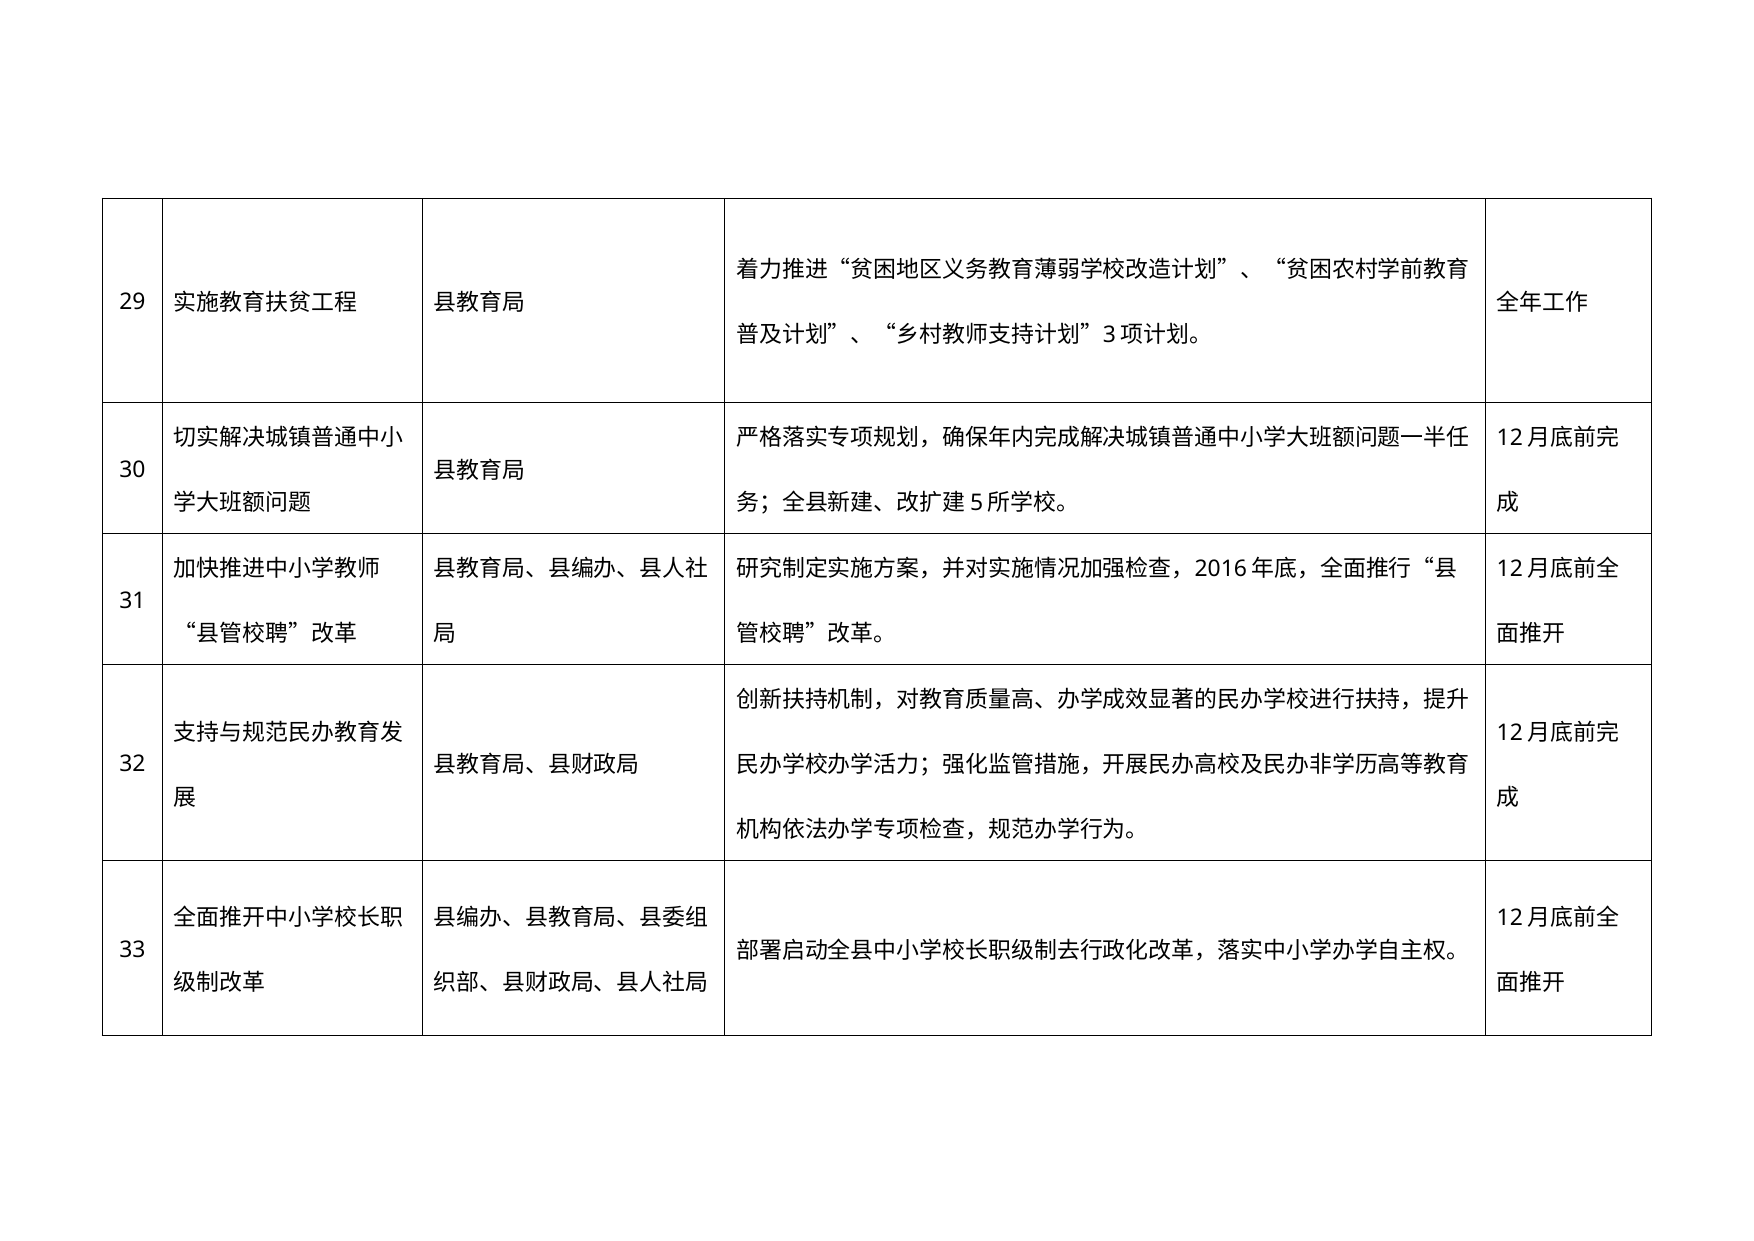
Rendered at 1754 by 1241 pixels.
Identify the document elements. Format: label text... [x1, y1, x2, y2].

table_cell 创新扶持机制，对教育质量高、办学成效显著的民办学校进行扶持，提升民办学校办学活力；强化监管措施，开展民办高校及民办非学历高等教育机构依法办学专项检查，规范办学行为。 [725, 665, 1485, 860]
table_cell 实施教育扶贫工程 [163, 199, 422, 402]
table_cell 县编办、县教育局、县委组织部、县财政局、县人社局 [423, 861, 724, 1035]
table_cell 切实解决城镇普通中小学大班额问题 [163, 403, 422, 533]
table_cell 12月底前全面推开 [1486, 861, 1651, 1035]
table_cell 12月底前完成 [1486, 403, 1651, 533]
table_cell 30 [103, 403, 162, 533]
table_cell 县教育局 [423, 403, 724, 533]
table_cell 12月底前全面推开 [1486, 534, 1651, 664]
table_cell 32 [103, 665, 162, 860]
table_cell 33 [103, 861, 162, 1035]
table_cell 12月底前完成 [1486, 665, 1651, 860]
table_cell 全面推开中小学校长职级制改革 [163, 861, 422, 1035]
table_cell 支持与规范民办教育发展 [163, 665, 422, 860]
table_cell 全年工作 [1486, 199, 1651, 402]
table_cell 县教育局、县编办、县人社局 [423, 534, 724, 664]
table_cell 加快推进中小学教师“县管校聘”改革 [163, 534, 422, 664]
table_cell 29 [103, 199, 162, 402]
table_cell 着力推进“贫困地区义务教育薄弱学校改造计划”、“贫困农村学前教育普及计划”、“乡村教师支持计划”3项计划。 [725, 199, 1485, 402]
table_cell 研究制定实施方案，并对实施情况加强检查，2016年底，全面推行“县管校聘”改革。 [725, 534, 1485, 664]
table_cell 31 [103, 534, 162, 664]
table_cell 县教育局、县财政局 [423, 665, 724, 860]
table_cell 严格落实专项规划，确保年内完成解决城镇普通中小学大班额问题一半任务；全县新建、改扩建5所学校。 [725, 403, 1485, 533]
table_cell 县教育局 [423, 199, 724, 402]
table_cell 部署启动全县中小学校长职级制去行政化改革，落实中小学办学自主权。 [725, 861, 1485, 1035]
